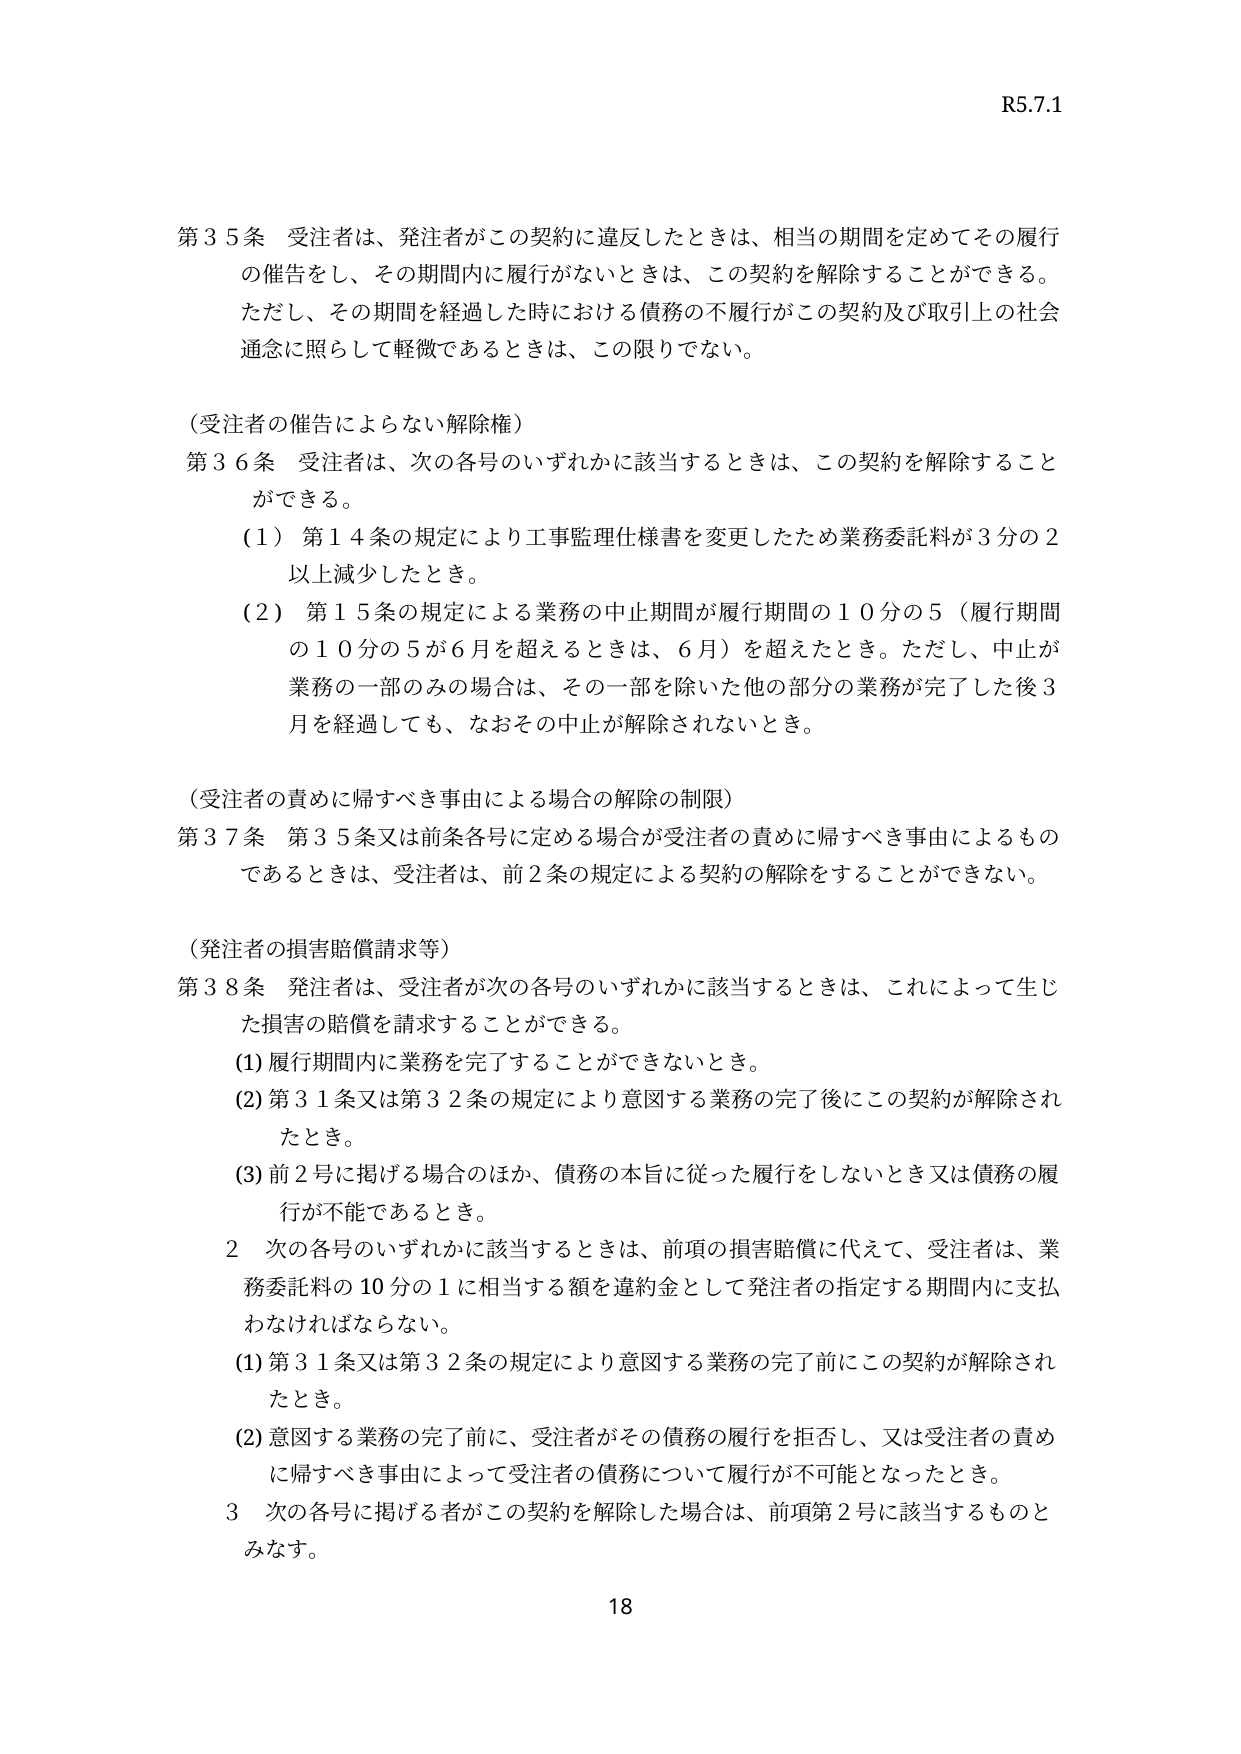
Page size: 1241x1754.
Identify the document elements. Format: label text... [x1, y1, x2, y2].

text (２) 第１５条の規定による業務の中止期間が履行期間の１０分の５（履行期間の１０分の５が６月を超えるときは、６月）を超えたとき。ただし、中止が業務の一部のみの場合は、その一部を除いた他の部分の業務が完了した後３月を経過しても、なおその中止が解除されないとき。 [243, 592, 1063, 742]
text (3) 前２号に掲げる場合のほか、債務の本旨に従った履行をしないとき又は債務の履行が不能であるとき。 [235, 1154, 1063, 1229]
text (2) 第３１条又は第３２条の規定により意図する業務の完了後にこの契約が解除されたとき。 [235, 1079, 1063, 1154]
text （発注者の損害賠償請求等） [177, 929, 1063, 967]
text (1) 履行期間内に業務を完了することができないとき。 [235, 1042, 1063, 1079]
text 第３７条 第３５条又は前条各号に定める場合が受注者の責めに帰すべき事由によるものであるときは、受注者は、前２条の規定による契約の解除をすることができない。 [177, 817, 1063, 892]
text ２ 次の各号のいずれかに該当するときは、前項の損害賠償に代えて、受注者は、業務委託料の10分の１に相当する額を違約金として発注者の指定する期間内に支払わなければならない。 [221, 1229, 1063, 1342]
text 第３６条 受注者は、次の各号のいずれかに該当するときは、この契約を解除することができる。 [186, 442, 1063, 517]
text （受注者の責めに帰すべき事由による場合の解除の制限） [177, 779, 1063, 817]
text 第３８条 発注者は、受注者が次の各号のいずれかに該当するときは、これによって生じた損害の賠償を請求することができる。 [177, 967, 1063, 1042]
text (1) 第３１条又は第３２条の規定により意図する業務の完了前にこの契約が解除されたとき。 [235, 1342, 1063, 1417]
text 第３５条 受注者は、発注者がこの契約に違反したときは、相当の期間を定めてその履行の催告をし、その期間内に履行がないときは、この契約を解除することができる。ただし、その期間を経過した時における債務の不履行がこの契約及び取引上の社会通念に照らして軽微であるときは、この限りでない。 [177, 217, 1063, 367]
text (2) 意図する業務の完了前に、受注者がその債務の履行を拒否し、又は受注者の責めに帰すべき事由によって受注者の債務について履行が不可能となったとき。 [235, 1417, 1063, 1492]
text （受注者の催告によらない解除権） [177, 404, 1063, 442]
text ３ 次の各号に掲げる者がこの契約を解除した場合は、前項第２号に該当するものとみなす。 [221, 1492, 1063, 1567]
text (１） 第１４条の規定により工事監理仕様書を変更したため業務委託料が３分の２以上減少したとき。 [243, 517, 1063, 592]
